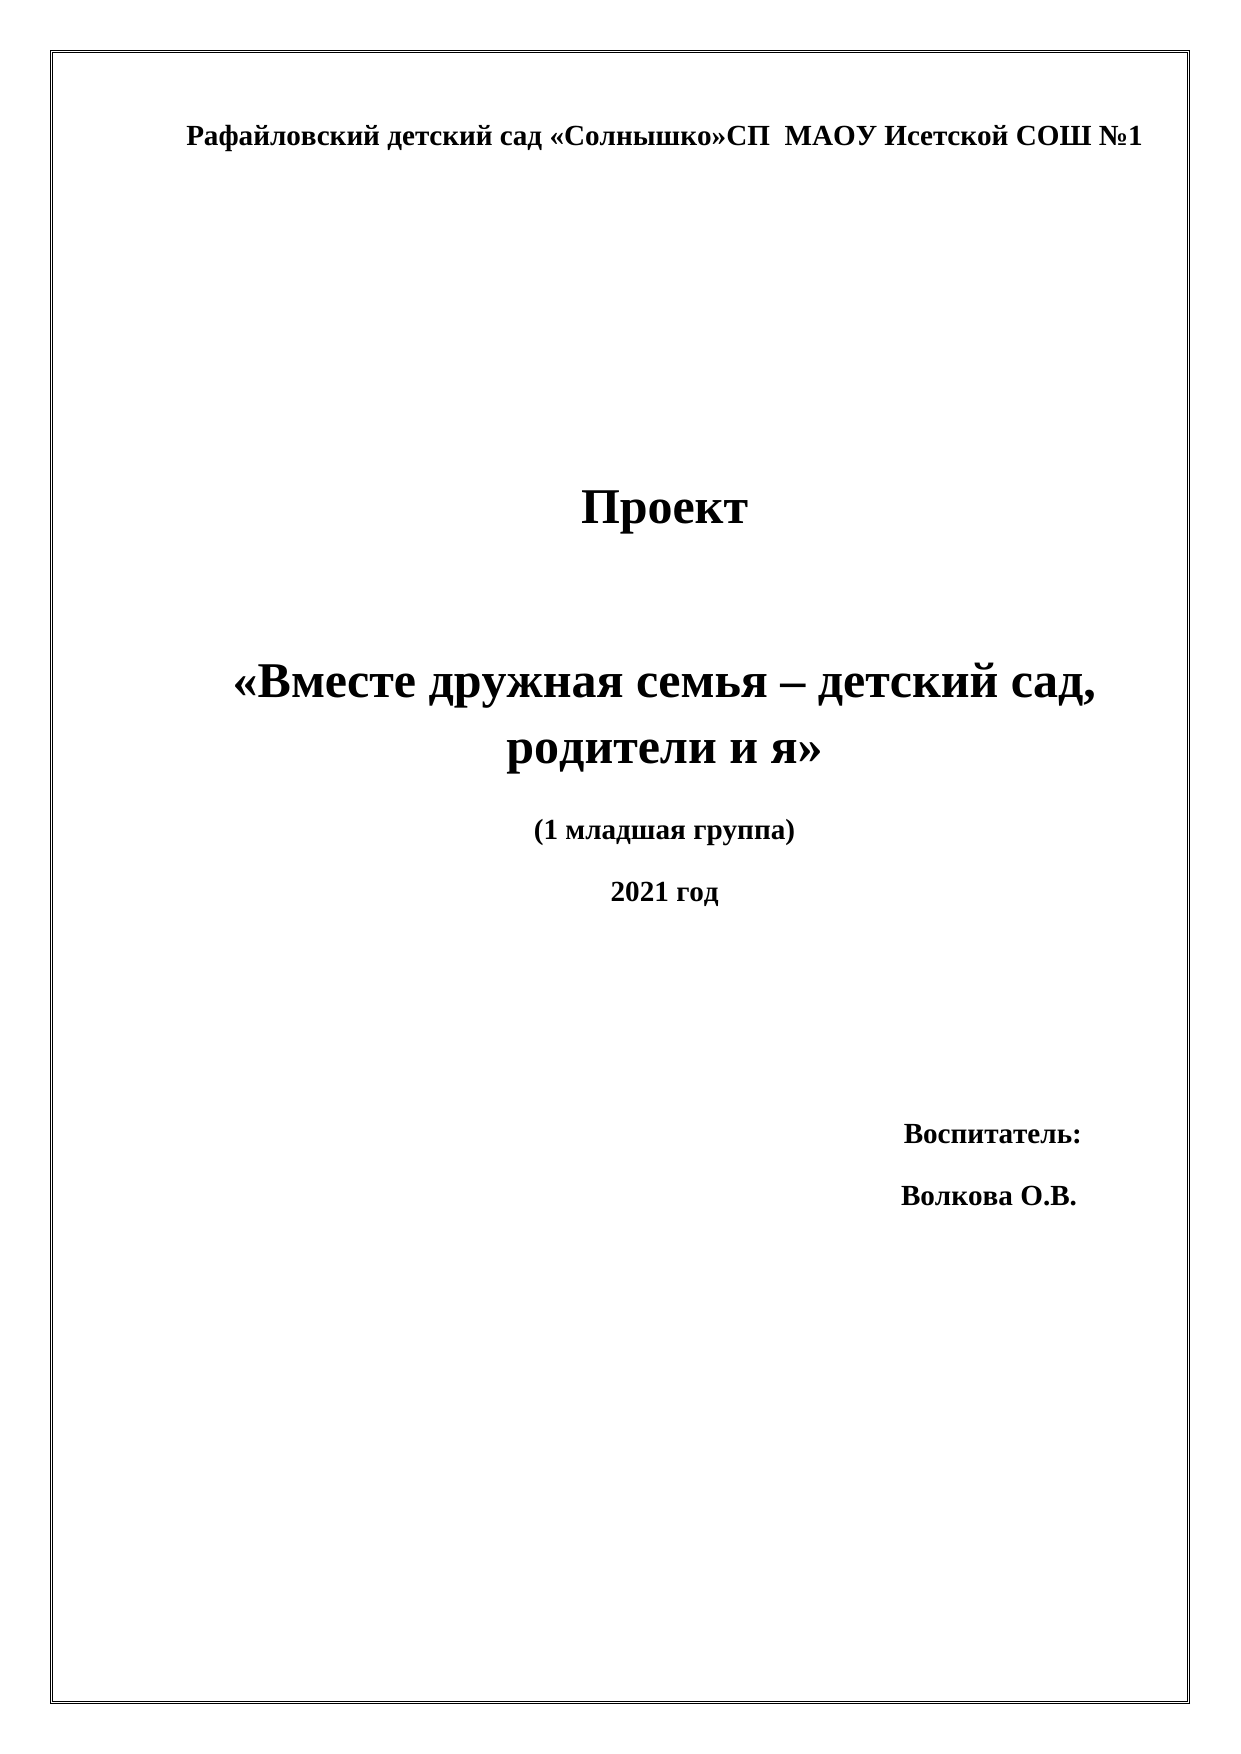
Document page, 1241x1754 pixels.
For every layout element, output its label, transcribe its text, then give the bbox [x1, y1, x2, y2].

text Воспитатель: [177, 1116, 1152, 1149]
text Рафайловский детский сад «Солнышко»СП МАОУ Исетской СОШ №1 [177, 118, 1152, 152]
subtitle «Вместе дружная семья – детский сад, родители и я» [177, 651, 1152, 774]
subtitle Проект [177, 477, 1152, 534]
text (1 младшая группа) [177, 812, 1152, 845]
text 2021 год [177, 874, 1152, 908]
text Волкова О.В. [177, 1178, 1152, 1212]
